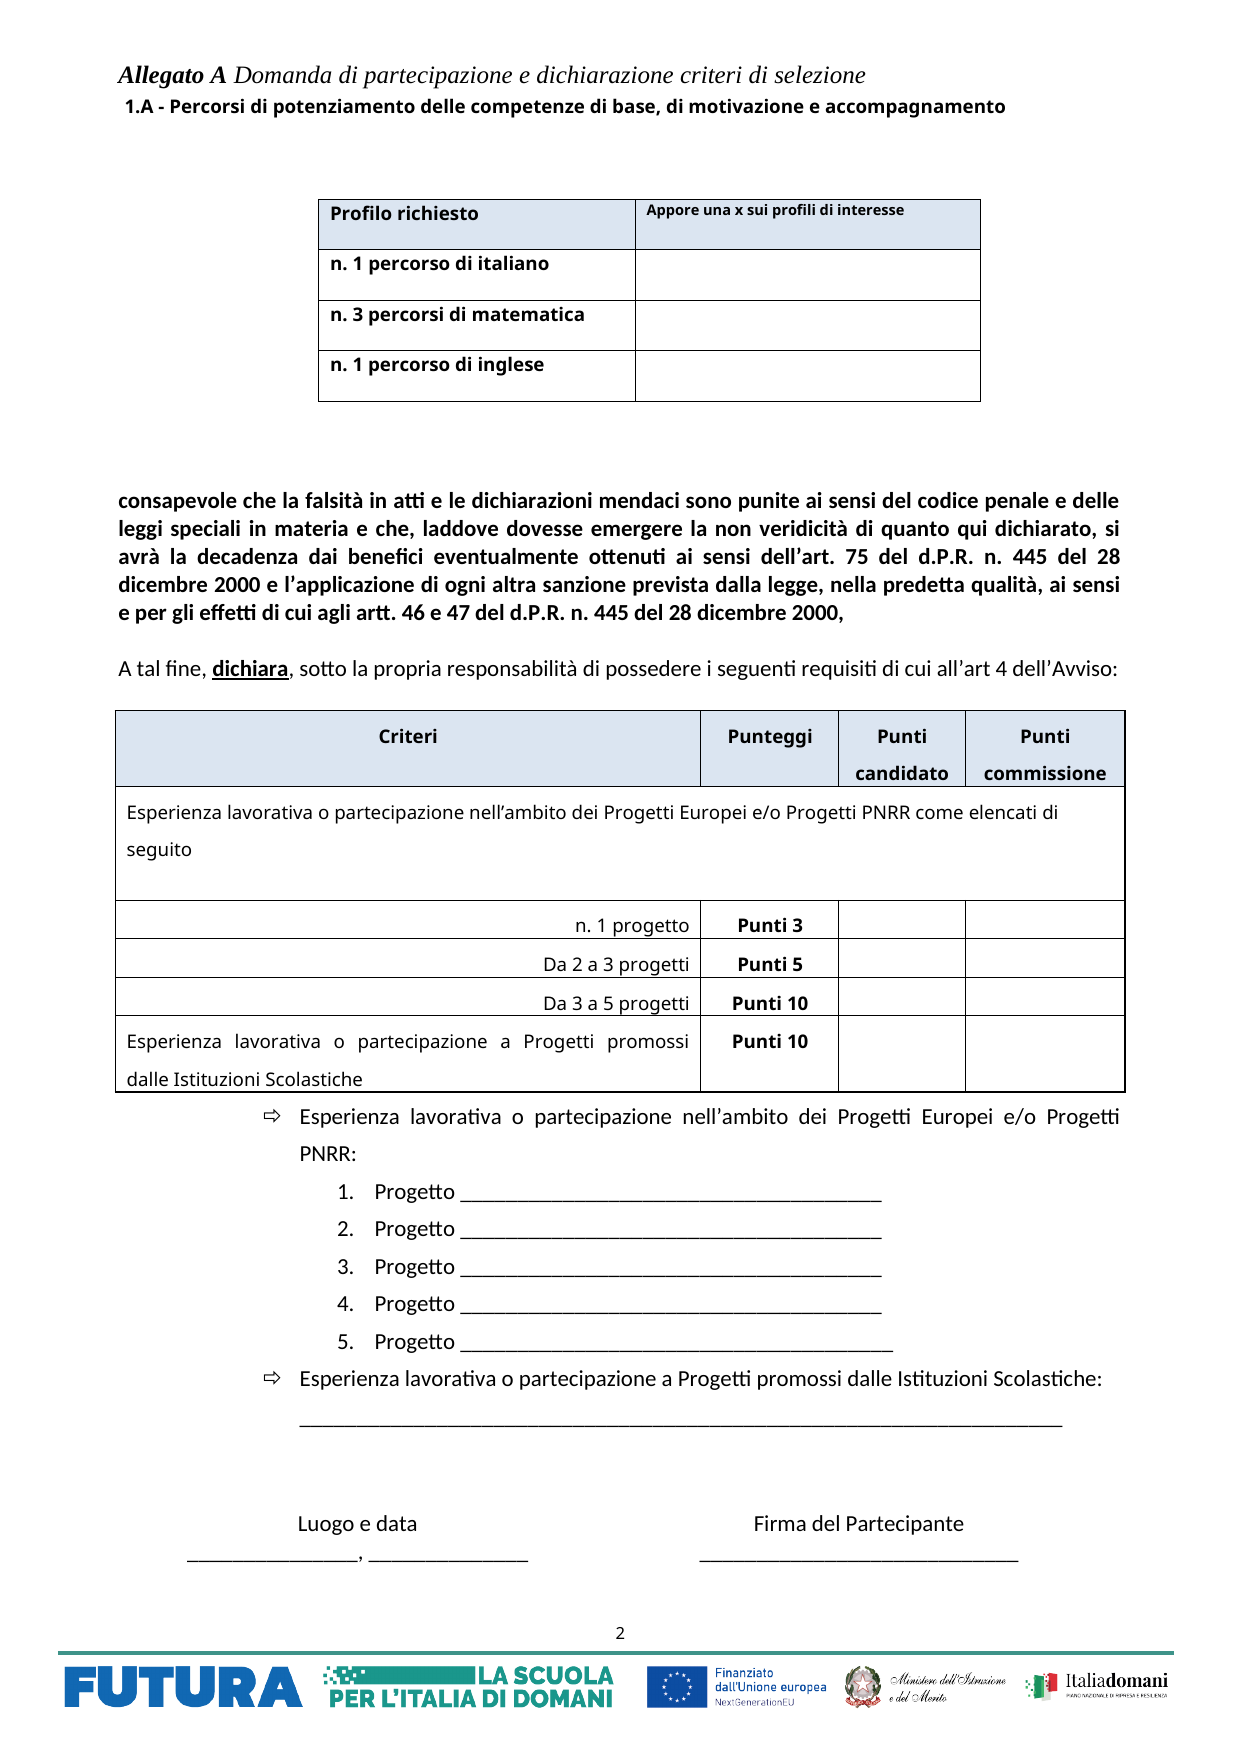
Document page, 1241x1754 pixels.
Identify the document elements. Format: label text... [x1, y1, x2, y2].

text A tal fine, dichiara, sotto la propria responsabilità di possedere i seguenti requisiti di cui all’art 4 dell’Avviso: [118, 654, 1122, 682]
table_cell Da 3 a 5 progetti [116, 978, 700, 1015]
list Progetto _____________________________________ [337, 1205, 1122, 1242]
table_cell Punti 5 [701, 939, 838, 977]
table_cell ____________________________ [608, 1538, 1110, 1565]
table_cell [966, 978, 1124, 1015]
table_header Punti commissione [966, 711, 1124, 786]
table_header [118, 148, 1181, 430]
table_cell _______________, ______________ [107, 1538, 608, 1565]
table_cell Punti 10 [701, 1016, 838, 1091]
list ___________________________________________________________________ [299, 1392, 1122, 1430]
table_cell [839, 1016, 965, 1091]
list Progetto _____________________________________ [337, 1280, 1122, 1317]
table_cell [966, 939, 1124, 977]
table_header Criteri [116, 711, 700, 786]
list Esperienza lavorativa o partecipazione a Progetti promossi dalle Istituzioni Scolastiche: [262, 1355, 1122, 1392]
picture [62, 1663, 1170, 1711]
table_cell Da 2 a 3 progetti [116, 939, 700, 977]
table_cell [966, 1016, 1124, 1091]
table_cell Punti 10 [701, 978, 838, 1015]
list Progetto _____________________________________ [337, 1242, 1122, 1280]
table_cell [839, 939, 965, 977]
table_cell Esperienza lavorativa o partecipazione nell’ambito dei Progetti Europei e/o Progetti PNRR come elencati di seguito [116, 787, 1124, 900]
table_header Firma del Partecipante [608, 1509, 1110, 1537]
table_cell n. 1 progetto [116, 901, 700, 938]
table_cell [839, 901, 965, 938]
text consapevole che la falsità in atti e le dichiarazioni mendaci sono punite ai sensi del codice penale e delle leggi speciali in materia e che, laddove dovesse emergere la non veridicità di quanto qui dichiarato, si avrà la decadenza dai benefici eventualmente ottenuti ai sensi dell’art. 75 del d.P.R. n. 445 del 28 dicembre 2000 e l’applicazione di ogni altra sanzione prevista dalla legge, nella predetta qualità, ai sensi e per gli effetti di cui agli artt. 46 e 47 del d.P.R. n. 445 del 28 dicembre 2000, [118, 486, 1122, 626]
table_cell [966, 901, 1124, 938]
list Esperienza lavorativa o partecipazione nell’ambito dei Progetti Europei e/o Progetti PNRR: [262, 1093, 1122, 1167]
table_cell Esperienza lavorativa o partecipazione a Progetti promossi dalle Istituzioni Scolastiche [116, 1016, 700, 1091]
list Progetto _____________________________________ [337, 1167, 1122, 1205]
table_header Punti candidato [839, 711, 965, 786]
table_cell Punti 3 [701, 901, 838, 938]
table_header Luogo e data [107, 1509, 608, 1537]
list Progetto ______________________________________ [337, 1317, 1122, 1355]
table_header Punteggi [701, 711, 838, 786]
table_cell [839, 978, 965, 1015]
